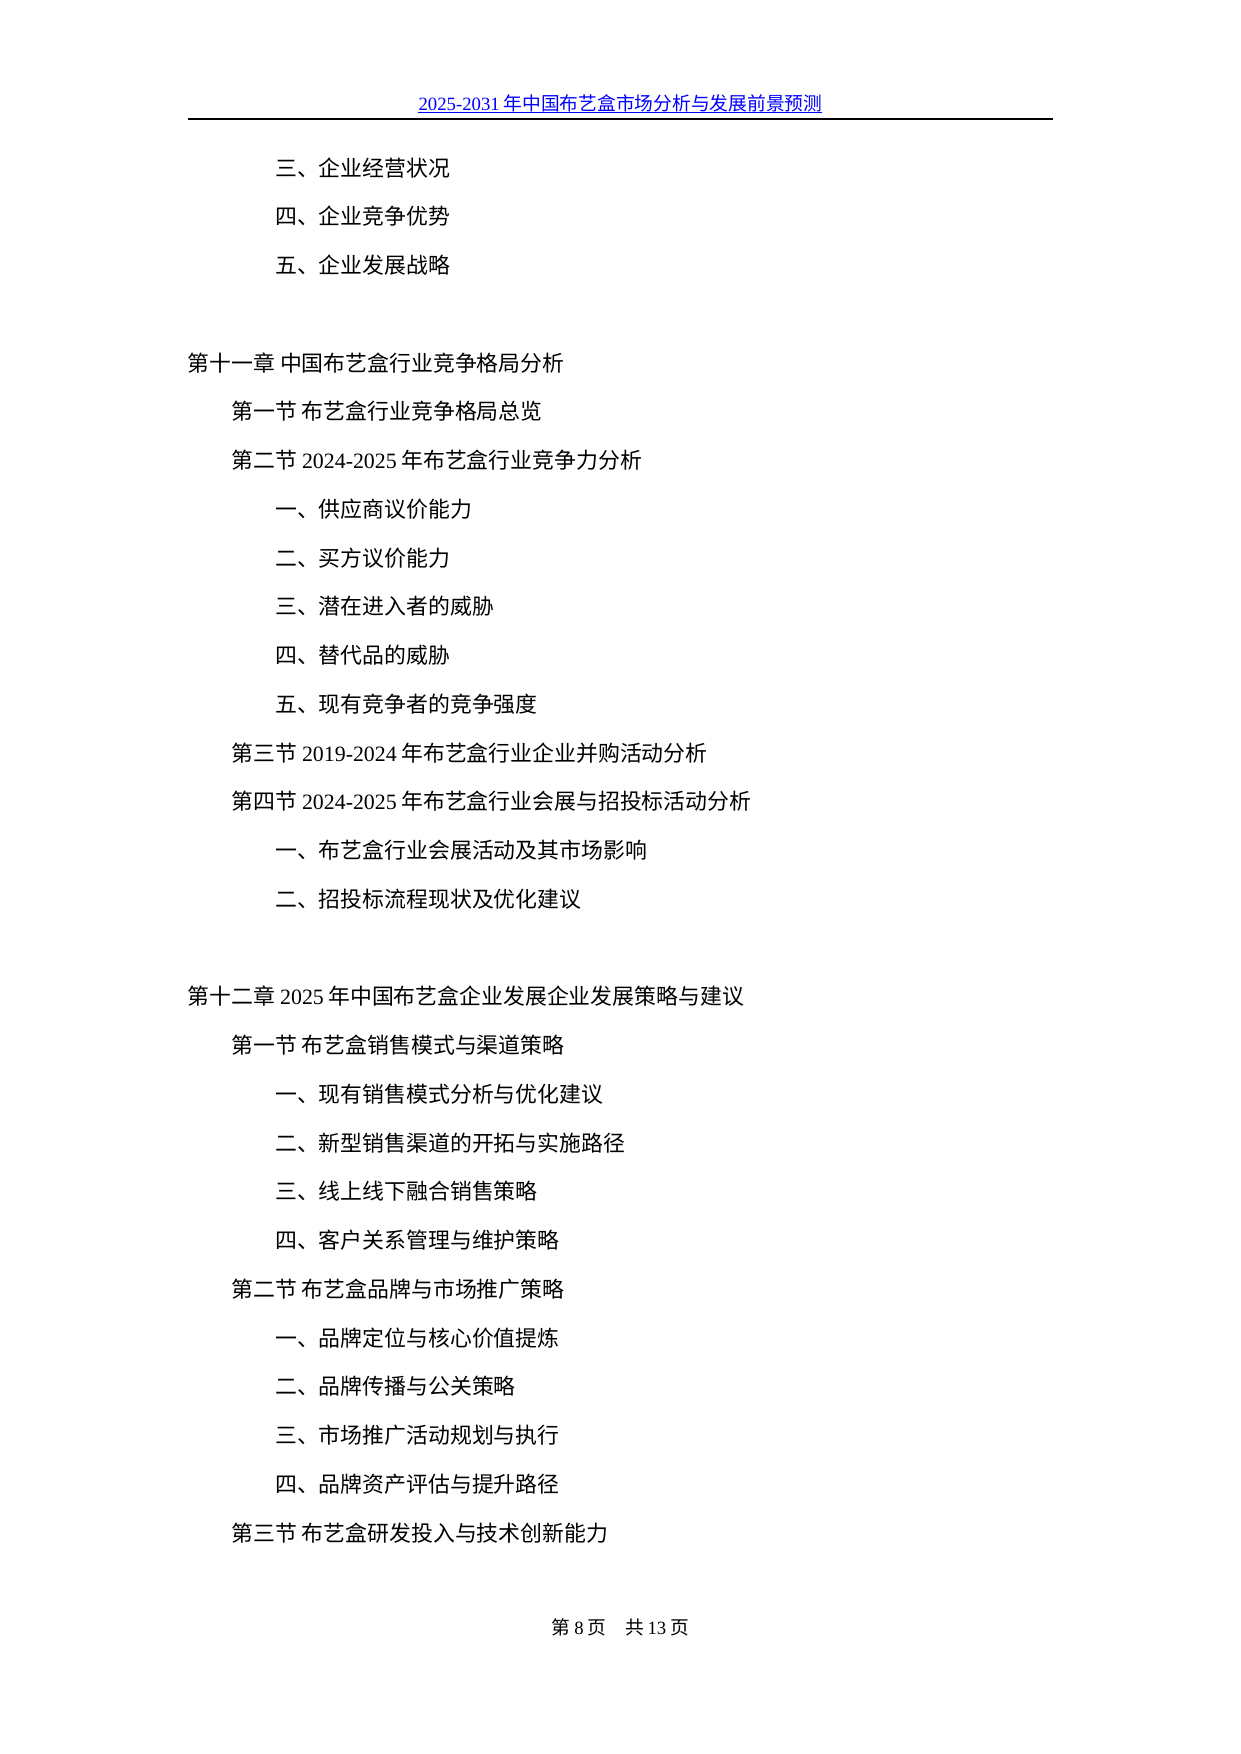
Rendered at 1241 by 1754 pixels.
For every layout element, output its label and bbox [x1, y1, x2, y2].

text [187, 150, 1053, 1548]
